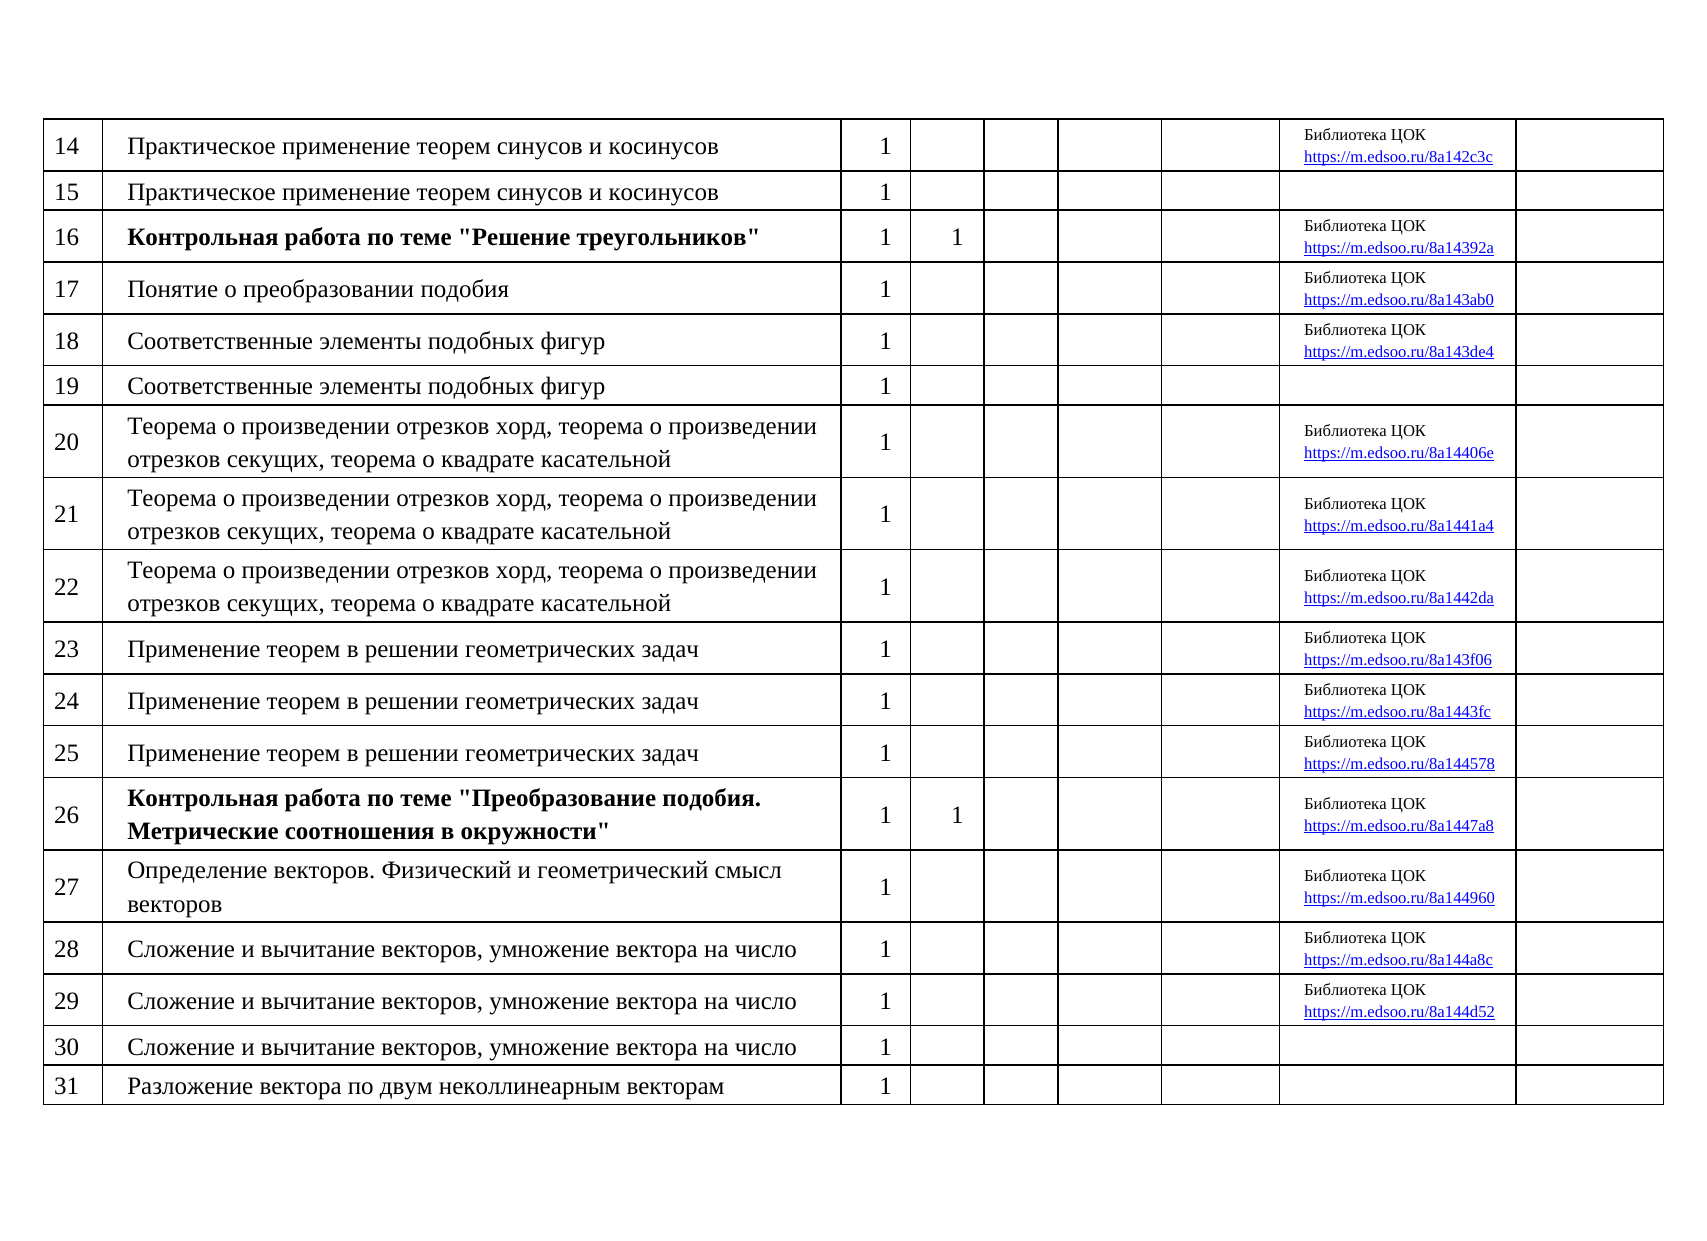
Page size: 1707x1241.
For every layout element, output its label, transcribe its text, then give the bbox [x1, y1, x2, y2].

table_cell 31 [44, 1066, 102, 1103]
table_cell Применение теорем в решении геометрических задач [103, 726, 840, 776]
table_cell [1162, 315, 1279, 364]
table_cell 1 [911, 211, 983, 261]
table_cell [1162, 726, 1279, 776]
table_cell [1059, 478, 1161, 549]
table_cell [911, 406, 983, 476]
table_cell 1 [842, 1026, 910, 1064]
table_cell [1517, 172, 1663, 209]
table_cell Библиотека ЦОК https://m.edsoo.ru/8a1447a8 [1280, 778, 1515, 849]
table_cell [1059, 1026, 1161, 1064]
table_cell [985, 406, 1057, 476]
table_cell [1162, 851, 1279, 921]
table_cell 14 [44, 120, 102, 170]
table_cell [1162, 406, 1279, 476]
table_cell 1 [842, 406, 910, 476]
table_cell 1 [842, 120, 910, 170]
table_cell [985, 211, 1057, 261]
table_cell [1517, 675, 1663, 725]
table_cell [1162, 550, 1279, 621]
table_cell Определение векторов. Физический и геометрический смысл векторов [103, 851, 840, 921]
table_cell Библиотека ЦОК https://m.edsoo.ru/8a1443fc [1280, 675, 1515, 725]
table_cell [1162, 478, 1279, 549]
table_cell [1517, 975, 1663, 1025]
table_cell Сложение и вычитание векторов, умножение вектора на число [103, 923, 840, 973]
table_cell [1059, 923, 1161, 973]
table_cell [985, 851, 1057, 921]
table_cell Сложение и вычитание векторов, умножение вектора на число [103, 1026, 840, 1064]
table_cell 22 [44, 550, 102, 621]
table_cell [1162, 1026, 1279, 1064]
table_cell 1 [842, 778, 910, 849]
table_cell [1059, 263, 1161, 313]
table_cell [1517, 726, 1663, 776]
table_cell 1 [842, 675, 910, 725]
table_cell [1517, 120, 1663, 170]
table_cell Применение теорем в решении геометрических задач [103, 623, 840, 673]
table_cell 30 [44, 1026, 102, 1064]
table_cell [1059, 1066, 1161, 1103]
table_cell [1059, 975, 1161, 1025]
table_cell 25 [44, 726, 102, 776]
table_cell [1517, 623, 1663, 673]
table_cell [1162, 923, 1279, 973]
table_cell 1 [842, 851, 910, 921]
table_cell Библиотека ЦОК https://m.edsoo.ru/8a1442da [1280, 550, 1515, 621]
table_cell [1162, 623, 1279, 673]
table_cell Теорема о произведении отрезков хорд, теорема о произведении отрезков секущих, теорема о квадрате касательной [103, 406, 840, 476]
table_cell [1162, 263, 1279, 313]
table_cell 29 [44, 975, 102, 1025]
table_cell [1517, 315, 1663, 364]
table_cell [1517, 366, 1663, 404]
table_cell [985, 478, 1057, 549]
table_cell [1162, 211, 1279, 261]
table_cell [985, 675, 1057, 725]
table_cell Понятие о преобразовании подобия [103, 263, 840, 313]
table_cell [911, 975, 983, 1025]
table_cell Контрольная работа по теме "Решение треугольников" [103, 211, 840, 261]
table_cell [1280, 1026, 1515, 1064]
table_cell [985, 366, 1057, 404]
table_cell Библиотека ЦОК https://m.edsoo.ru/8a144960 [1280, 851, 1515, 921]
table_cell Теорема о произведении отрезков хорд, теорема о произведении отрезков секущих, теорема о квадрате касательной [103, 478, 840, 549]
table_cell 19 [44, 366, 102, 404]
table_cell [985, 778, 1057, 849]
table_cell [1517, 1066, 1663, 1103]
table_cell [985, 726, 1057, 776]
table_cell Библиотека ЦОК https://m.edsoo.ru/8a14406e [1280, 406, 1515, 476]
table_cell Разложение вектора по двум неколлинеарным векторам [103, 1066, 840, 1103]
table_cell [1517, 263, 1663, 313]
table_cell [911, 172, 983, 209]
table_cell 1 [842, 550, 910, 621]
table_cell 20 [44, 406, 102, 476]
table_cell Соответственные элементы подобных фигур [103, 366, 840, 404]
table_cell [1162, 778, 1279, 849]
table_cell [985, 172, 1057, 209]
table_cell [985, 975, 1057, 1025]
table_cell [1280, 172, 1515, 209]
table_cell Контрольная работа по теме "Преобразование подобия. Метрические соотношения в окружности" [103, 778, 840, 849]
table_cell 1 [842, 726, 910, 776]
table_cell [911, 1026, 983, 1064]
table_cell 26 [44, 778, 102, 849]
table_cell [1162, 172, 1279, 209]
table_cell Библиотека ЦОК https://m.edsoo.ru/8a144a8c [1280, 923, 1515, 973]
table_cell Соответственные элементы подобных фигур [103, 315, 840, 364]
table_cell [911, 263, 983, 313]
table_cell [1517, 1026, 1663, 1064]
table_cell [1517, 778, 1663, 849]
table_cell 17 [44, 263, 102, 313]
table_cell [1517, 550, 1663, 621]
table_cell 1 [842, 923, 910, 973]
table_cell [1059, 550, 1161, 621]
table_cell Применение теорем в решении геометрических задач [103, 675, 840, 725]
table_cell [1162, 1066, 1279, 1103]
table_cell Библиотека ЦОК https://m.edsoo.ru/8a144d52 [1280, 975, 1515, 1025]
table_cell Теорема о произведении отрезков хорд, теорема о произведении отрезков секущих, теорема о квадрате касательной [103, 550, 840, 621]
table_cell [1059, 120, 1161, 170]
table_cell [985, 623, 1057, 673]
table_cell [1280, 1066, 1515, 1103]
table_cell Библиотека ЦОК https://m.edsoo.ru/8a1441a4 [1280, 478, 1515, 549]
table_cell [1059, 366, 1161, 404]
table_cell [1059, 172, 1161, 209]
table_cell [985, 120, 1057, 170]
table_cell [1162, 120, 1279, 170]
table_cell [1517, 478, 1663, 549]
table_cell [1517, 211, 1663, 261]
table_cell [985, 1066, 1057, 1103]
table_cell [1517, 923, 1663, 973]
table_cell [1059, 778, 1161, 849]
table_cell [911, 478, 983, 549]
table_cell [985, 1026, 1057, 1064]
table_cell [911, 923, 983, 973]
table_cell [985, 315, 1057, 364]
table_cell 1 [842, 366, 910, 404]
table_cell 23 [44, 623, 102, 673]
table_cell [1280, 366, 1515, 404]
table_cell [985, 923, 1057, 973]
table_cell [1059, 851, 1161, 921]
table_cell 24 [44, 675, 102, 725]
table_cell [1517, 406, 1663, 476]
table_cell 28 [44, 923, 102, 973]
table_cell Практическое применение теорем синусов и косинусов [103, 172, 840, 209]
table_cell 1 [842, 211, 910, 261]
table_cell 1 [842, 172, 910, 209]
table_cell [911, 366, 983, 404]
table_cell [911, 726, 983, 776]
table_cell [985, 263, 1057, 313]
table_cell 15 [44, 172, 102, 209]
table_cell [1059, 211, 1161, 261]
table_cell [1162, 675, 1279, 725]
table_cell 16 [44, 211, 102, 261]
table_cell [911, 315, 983, 364]
table_cell [911, 120, 983, 170]
table_cell 1 [911, 778, 983, 849]
table_cell 27 [44, 851, 102, 921]
table_cell [1059, 406, 1161, 476]
table_cell 1 [842, 623, 910, 673]
table_cell [1162, 366, 1279, 404]
table_cell Библиотека ЦОК https://m.edsoo.ru/8a144578 [1280, 726, 1515, 776]
table_cell Сложение и вычитание векторов, умножение вектора на число [103, 975, 840, 1025]
table_cell Библиотека ЦОК https://m.edsoo.ru/8a143de4 [1280, 315, 1515, 364]
table_cell 1 [842, 478, 910, 549]
table_cell [1059, 675, 1161, 725]
table_cell Библиотека ЦОК https://m.edsoo.ru/8a14392a [1280, 211, 1515, 261]
table_cell [1059, 315, 1161, 364]
table_cell Библиотека ЦОК https://m.edsoo.ru/8a143ab0 [1280, 263, 1515, 313]
table_cell 1 [842, 263, 910, 313]
table_cell [911, 851, 983, 921]
table_cell 1 [842, 1066, 910, 1103]
table_cell Практическое применение теорем синусов и косинусов [103, 120, 840, 170]
table_cell 18 [44, 315, 102, 364]
table_cell [1162, 975, 1279, 1025]
table_cell 1 [842, 315, 910, 364]
table_cell Библиотека ЦОК https://m.edsoo.ru/8a142c3c [1280, 120, 1515, 170]
table_cell [1059, 726, 1161, 776]
table_cell [1059, 623, 1161, 673]
table_cell [911, 1066, 983, 1103]
table_cell [911, 623, 983, 673]
table_cell 1 [842, 975, 910, 1025]
table_cell [911, 675, 983, 725]
table_cell Библиотека ЦОК https://m.edsoo.ru/8a143f06 [1280, 623, 1515, 673]
table_cell [1517, 851, 1663, 921]
table_cell [911, 550, 983, 621]
table_cell 21 [44, 478, 102, 549]
table_cell [985, 550, 1057, 621]
